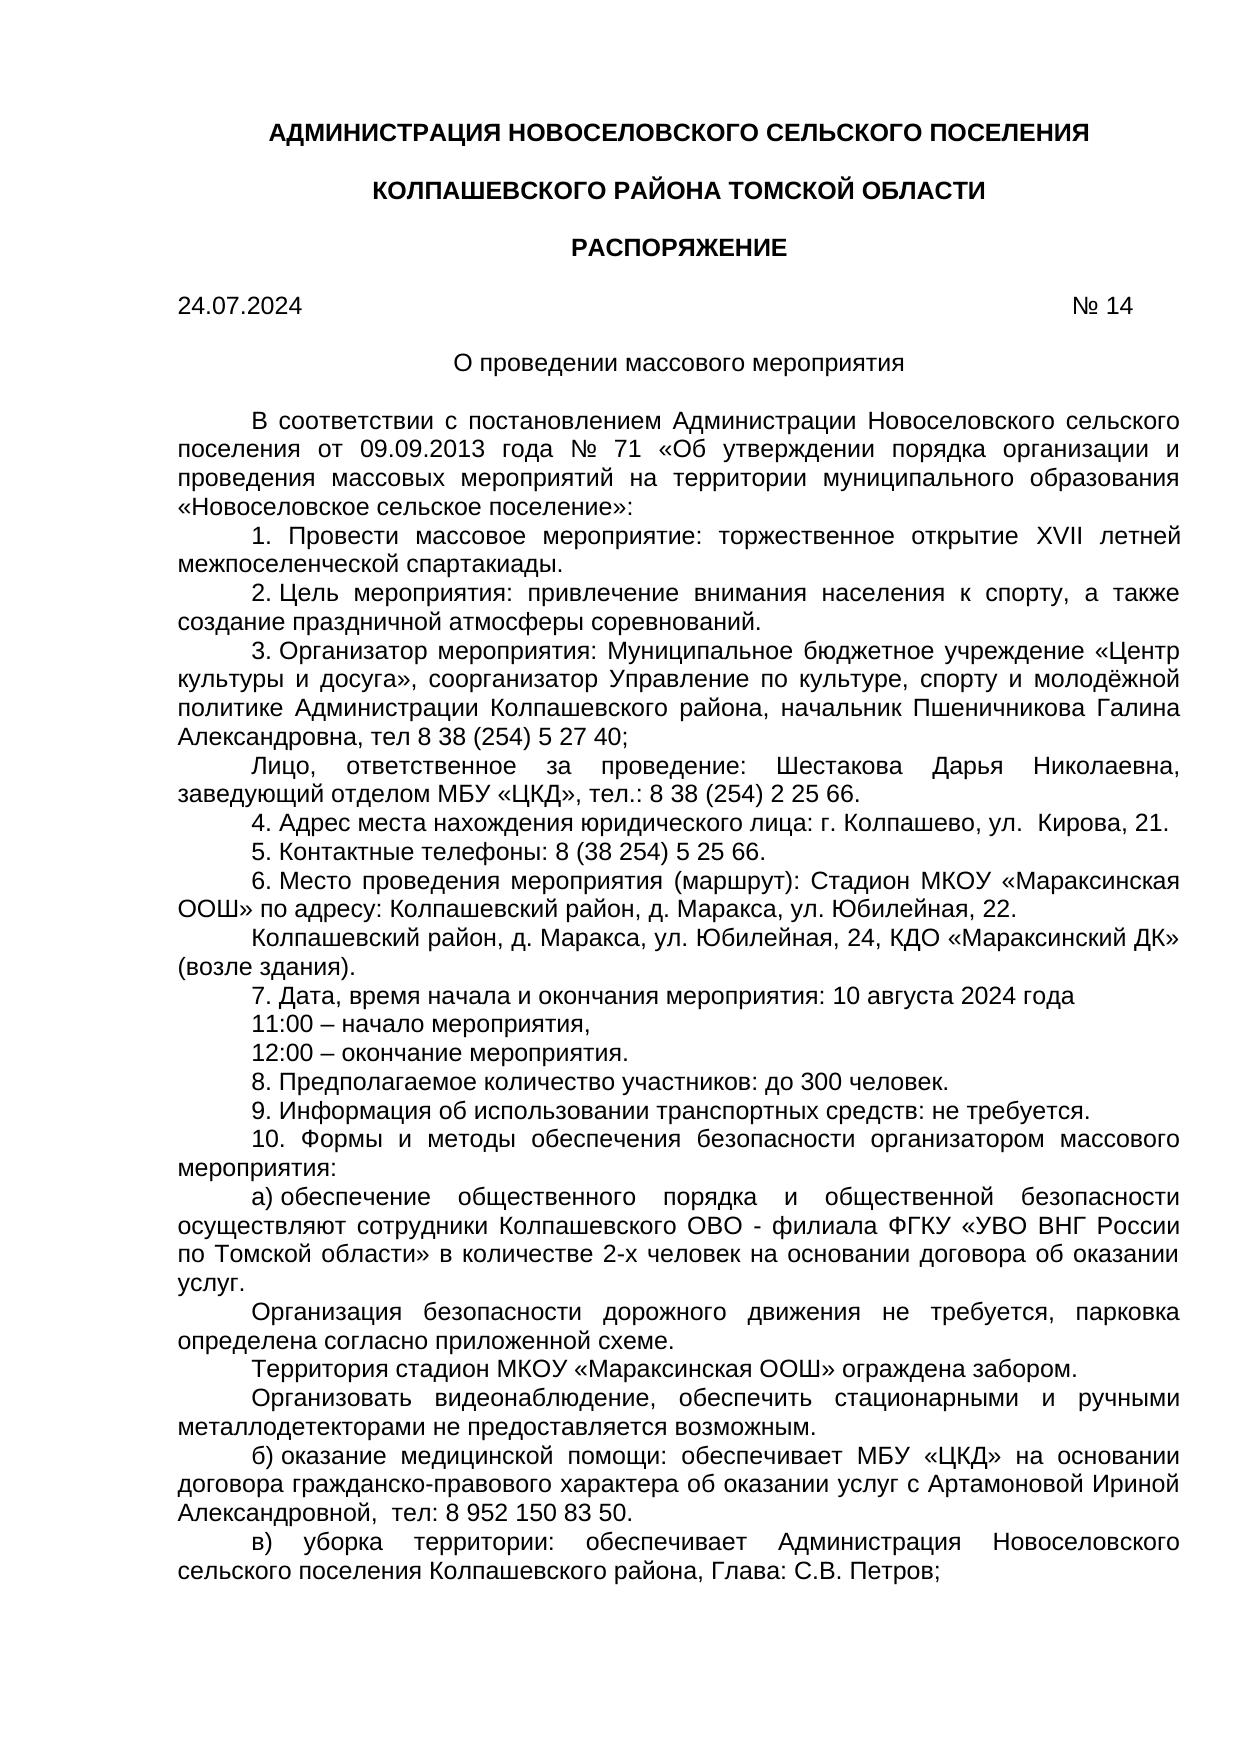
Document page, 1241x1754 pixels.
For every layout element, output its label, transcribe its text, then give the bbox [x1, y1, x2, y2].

text Колпашевский район, д. Маракса, ул. Юбилейная, 24, КДО «Мараксинский ДК» (возле здания). [177, 923, 1181, 981]
text 24.07.2024 № 14 [177, 291, 1181, 319]
text О проведении массового мероприятия [177, 348, 1181, 377]
text 11:00 – начало мероприятия, [177, 1009, 1181, 1038]
text 2. Цель мероприятия: привлечение внимания населения к спорту, а также создание праздничной атмосферы соревнований. [177, 578, 1181, 636]
text Организация безопасности дорожного движения не требуется, парковка определена согласно приложенной схеме. [177, 1297, 1181, 1354]
text 3. Организатор мероприятия: Муниципальное бюджетное учреждение «Центр культуры и досуга», соорганизатор Управление по культуре, спорту и молодёжной политике Администрации Колпашевского района, начальник Пшеничникова Галина Александровна, тел 8 38 (254) 5 27 40; [177, 636, 1181, 751]
text 9. Информация об использовании транспортных средств: не требуется. [177, 1096, 1181, 1124]
text 10. Формы и методы обеспечения безопасности организатором массового мероприятия: [177, 1124, 1181, 1182]
text В соответствии с постановлением Администрации Новоселовского сельского поселения от 09.09.2013 года № 71 «Об утверждении порядка организации и проведения массовых мероприятий на территории муниципального образования «Новоселовское сельское поселение»: [177, 406, 1181, 521]
text РАСПОРЯЖЕНИЕ [177, 233, 1181, 262]
text Территория стадион МКОУ «Мараксинская ООШ» ограждена забором. [177, 1354, 1181, 1383]
text 1. Провести массовое мероприятие: торжественное открытие XVII летней межпоселенческой спартакиады. [177, 521, 1181, 578]
text 4. Адрес места нахождения юридического лица: г. Колпашево, ул. Кирова, 21. [177, 808, 1181, 837]
text 12:00 – окончание мероприятия. [177, 1038, 1181, 1067]
text Лицо, ответственное за проведение: Шестакова Дарья Николаевна, заведующий отделом МБУ «ЦКД», тел.: 8 38 (254) 2 25 66. [177, 751, 1181, 808]
text АДМИНИСТРАЦИЯ НОВОСЕЛОВСКОГО СЕЛЬСКОГО ПОСЕЛЕНИЯ [177, 118, 1181, 147]
text 6. Место проведения мероприятия (маршрут): Стадион МКОУ «Мараксинская ООШ» по адресу: Колпашевский район, д. Маракса, ул. Юбилейная, 22. [177, 866, 1181, 923]
text б) оказание медицинской помощи: обеспечивает МБУ «ЦКД» на основании договора гражданско-правового характера об оказании услуг с Артамоновой Ириной Александровной, тел: 8 952 150 83 50. [177, 1441, 1181, 1527]
text в) уборка территории: обеспечивает Администрация Новоселовского сельского поселения Колпашевского района, Глава: С.В. Петров; [177, 1527, 1181, 1584]
text 8. Предполагаемое количество участников: до 300 человек. [177, 1067, 1181, 1096]
text 7. Дата, время начала и окончания мероприятия: 10 августа 2024 года [177, 981, 1181, 1009]
text Организовать видеонаблюдение, обеспечить стационарными и ручными металлодетекторами не предоставляется возможным. [177, 1383, 1181, 1441]
text 5. Контактные телефоны: 8 (38 254) 5 25 66. [177, 837, 1181, 866]
text а) обеспечение общественного порядка и общественной безопасности осуществляют сотрудники Колпашевского ОВО - филиала ФГКУ «УВО ВНГ России по Томской области» в количестве 2-х человек на основании договора об оказании услуг. [177, 1182, 1181, 1297]
text КОЛПАШЕВСКОГО РАЙОНА ТОМСКОЙ ОБЛАСТИ [177, 176, 1181, 204]
